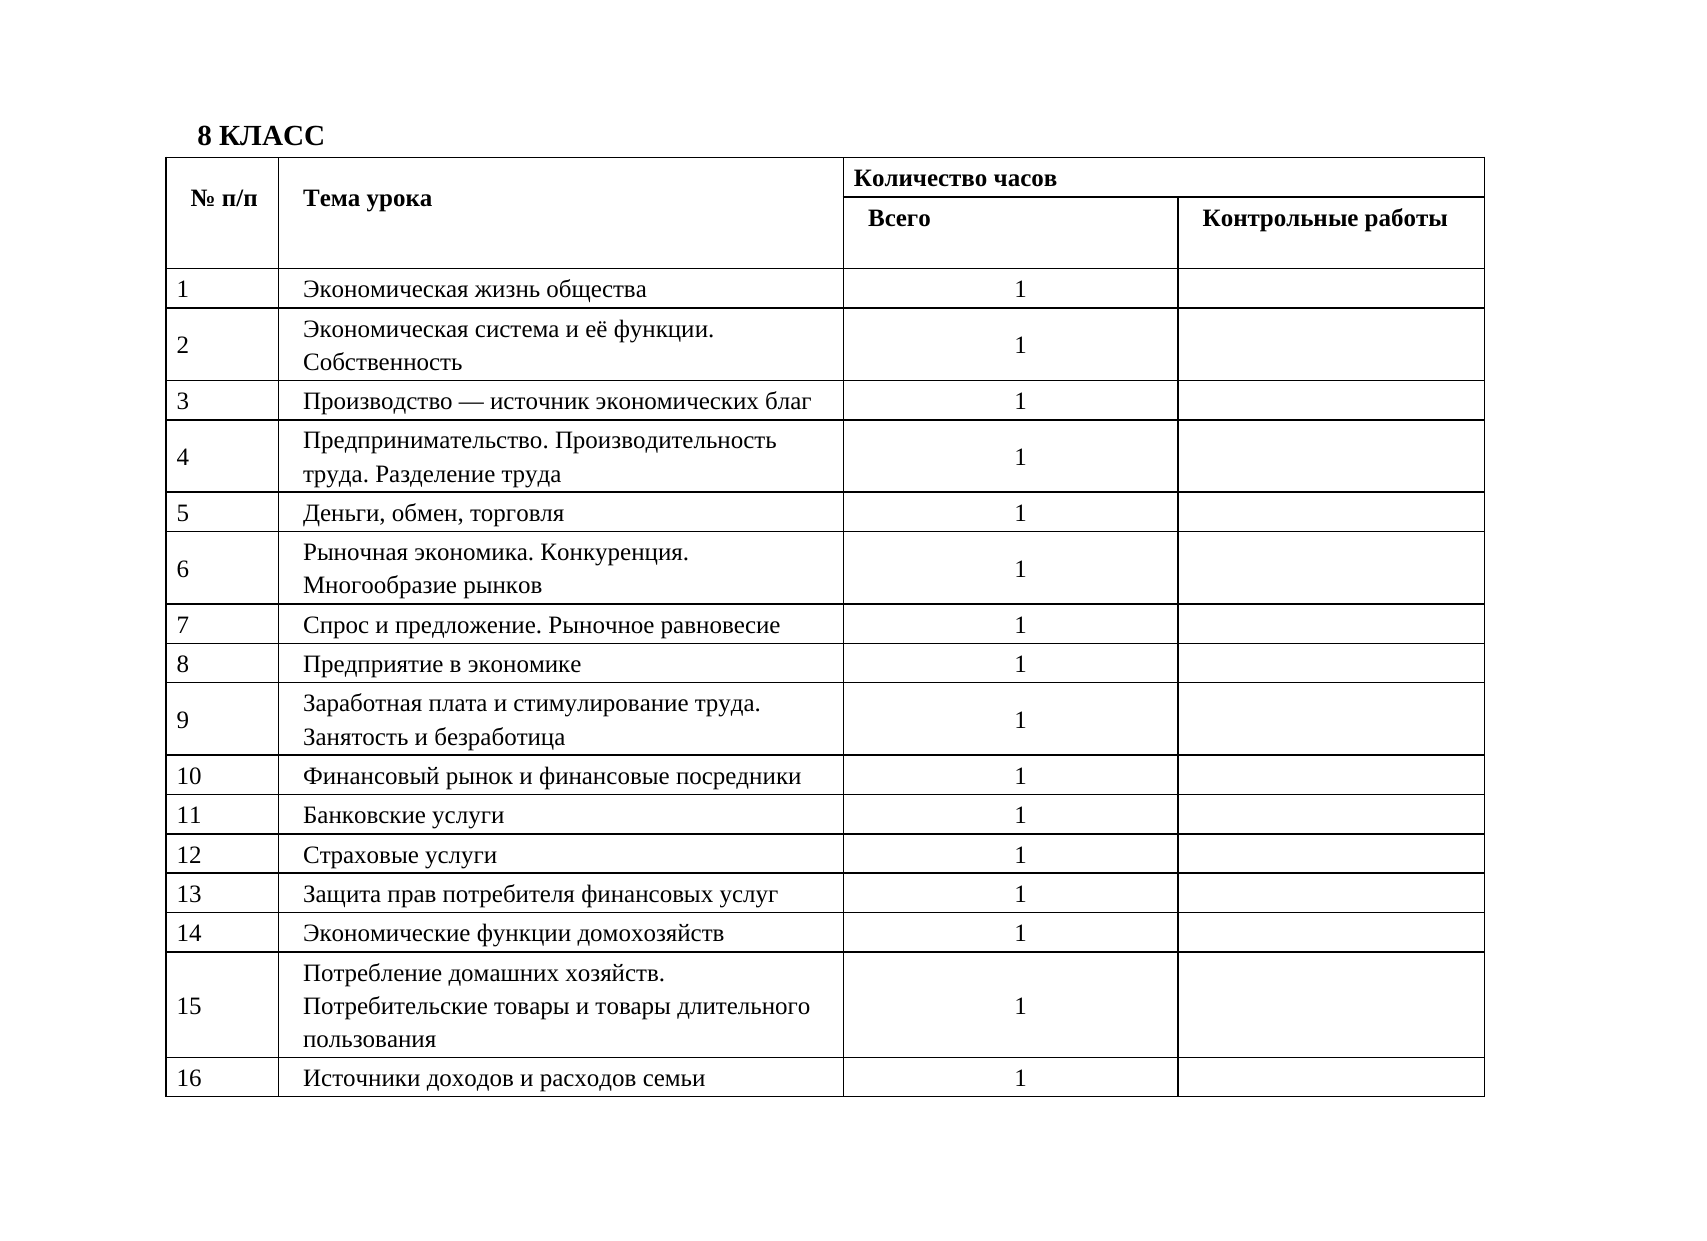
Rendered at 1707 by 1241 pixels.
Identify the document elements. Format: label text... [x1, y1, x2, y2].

table_header № п/п [167, 158, 278, 268]
table_cell [1179, 493, 1484, 531]
table_cell [1179, 756, 1484, 793]
table_cell [1179, 1058, 1484, 1096]
table_cell 16 [167, 1058, 278, 1096]
table_cell 6 [167, 532, 278, 603]
table_cell Контрольные работы [1179, 198, 1484, 268]
table_cell Банковские услуги [279, 795, 843, 833]
table_cell [1179, 269, 1484, 307]
table_cell 4 [167, 421, 278, 491]
table_cell [1179, 913, 1484, 951]
table_cell [1179, 309, 1484, 379]
table_cell Финансовый рынок и финансовые посредники [279, 756, 843, 793]
table_cell 1 [844, 683, 1177, 754]
table_cell 1 [844, 309, 1177, 379]
table_cell [1179, 644, 1484, 682]
table_cell 13 [167, 874, 278, 912]
table_cell 1 [844, 269, 1177, 307]
table_cell 1 [844, 493, 1177, 531]
table_cell 10 [167, 756, 278, 793]
table_header Количество часов [844, 158, 1484, 196]
table_cell Экономические функции домохозяйств [279, 913, 843, 951]
text 8 КЛАСС [190, 118, 1618, 152]
table_cell 1 [844, 795, 1177, 833]
table_cell 1 [844, 532, 1177, 603]
table_cell Всего [844, 198, 1177, 268]
table_cell [1179, 795, 1484, 833]
table_cell 3 [167, 381, 278, 419]
table_cell Рыночная экономика. Конкуренция. Многообразие рынков [279, 532, 843, 603]
table_cell Деньги, обмен, торговля [279, 493, 843, 531]
table_cell [1179, 953, 1484, 1056]
table_cell [1179, 835, 1484, 872]
table_cell Экономическая система и её функции. Собственность [279, 309, 843, 379]
table_cell [1179, 381, 1484, 419]
table_cell Спрос и предложение. Рыночное равновесие [279, 605, 843, 642]
table_cell [1179, 532, 1484, 603]
table_cell Предприятие в экономике [279, 644, 843, 682]
table_cell [1179, 683, 1484, 754]
table_cell Экономическая жизнь общества [279, 269, 843, 307]
table_cell [1179, 421, 1484, 491]
table_cell 1 [844, 913, 1177, 951]
table_cell 11 [167, 795, 278, 833]
table_cell 1 [844, 874, 1177, 912]
table_cell 15 [167, 953, 278, 1056]
table_cell Предпринимательство. Производительность труда. Разделение труда [279, 421, 843, 491]
table_cell 1 [844, 756, 1177, 793]
table_cell Страховые услуги [279, 835, 843, 872]
table_cell 1 [167, 269, 278, 307]
table_cell 1 [844, 835, 1177, 872]
table_cell 7 [167, 605, 278, 642]
table_cell 14 [167, 913, 278, 951]
table_cell 9 [167, 683, 278, 754]
table_cell Источники доходов и расходов семьи [279, 1058, 843, 1096]
table_header Тема урока [279, 158, 843, 268]
table_cell 2 [167, 309, 278, 379]
table_cell Потребление домашних хозяйств. Потребительские товары и товары длительного пользования [279, 953, 843, 1056]
table_cell 12 [167, 835, 278, 872]
table_cell 8 [167, 644, 278, 682]
table_cell 1 [844, 1058, 1177, 1096]
table_cell 1 [844, 381, 1177, 419]
table_cell [1179, 605, 1484, 642]
table_cell 1 [844, 421, 1177, 491]
table_cell Заработная плата и стимулирование труда. Занятость и безработица [279, 683, 843, 754]
table_cell Защита прав потребителя финансовых услуг [279, 874, 843, 912]
table_cell [1179, 874, 1484, 912]
table_cell 1 [844, 644, 1177, 682]
table_cell 1 [844, 605, 1177, 642]
table_cell Производство — источник экономических благ [279, 381, 843, 419]
table_cell 1 [844, 953, 1177, 1056]
table_cell 5 [167, 493, 278, 531]
